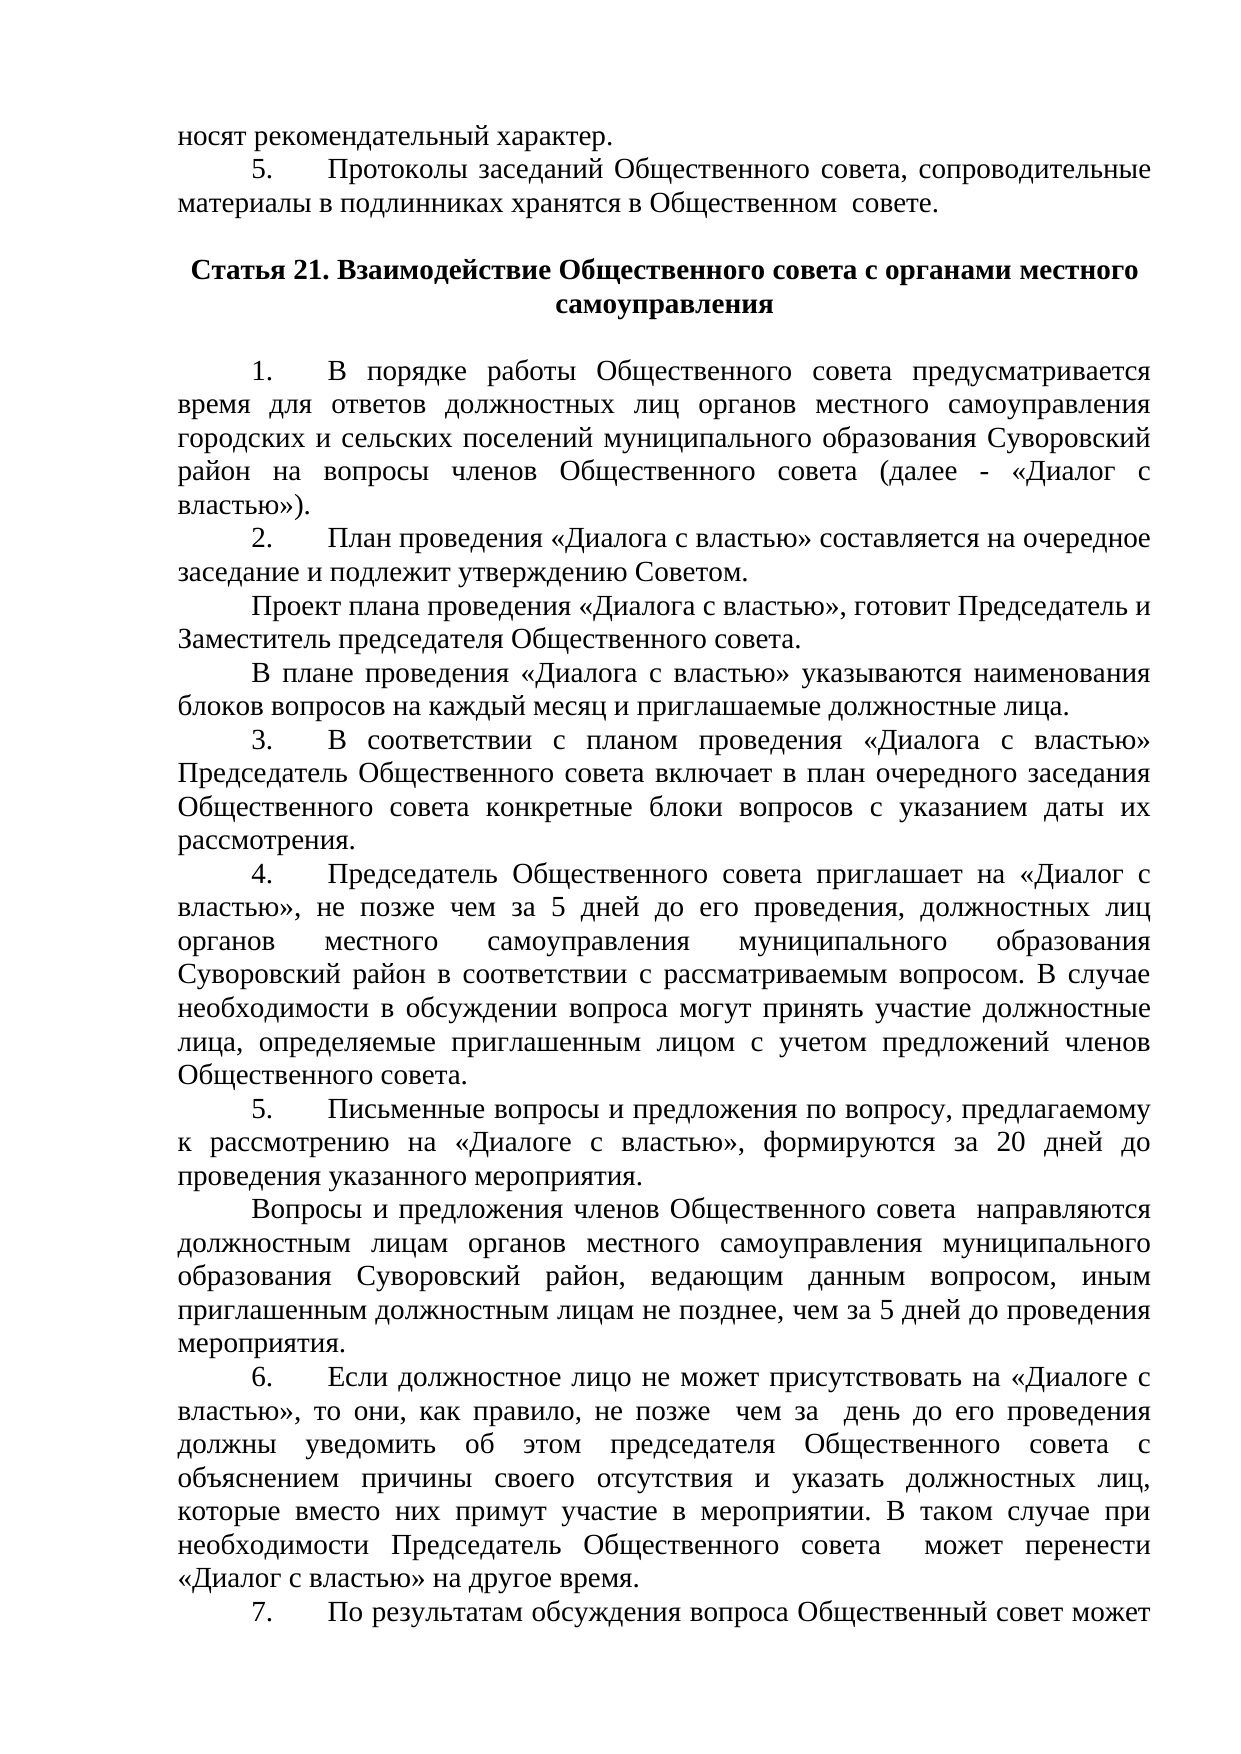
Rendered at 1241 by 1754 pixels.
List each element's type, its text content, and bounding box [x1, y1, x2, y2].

text Проект плана проведения «Диалога с властью», готовит Председатель и Заместитель председателя Общественного совета. [177, 588, 1152, 655]
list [177, 1594, 1152, 1627]
list Письменные вопросы и предложения по вопросу, предлагаемому к рассмотрению на «Диалоге с властью», формируются за 20 дней до проведения указанного мероприятия. [177, 1091, 1152, 1191]
text В плане проведения «Диалога с властью» указываются наименования блоков вопросов на каждый месяц и приглашаемые должностные лица. [177, 655, 1152, 722]
text Статья 21. Взаимодействие Общественного совета с органами местного самоуправления [177, 252, 1152, 319]
list Если должностное лицо не может присутствовать на «Диалоге с властью», то они, как правило, не позже чем за день до его проведения должны уведомить об этом председателя Общественного совета с объяснением причины своего отсутствия и указать должностных лиц, которые вместо них примут участие в мероприятии. В таком случае при необходимости Председатель Общественного совета может перенести «Диалог с властью» на другое время. [177, 1359, 1152, 1594]
list План проведения «Диалога с властью» составляется на очередное заседание и подлежит утверждению Советом. [177, 521, 1152, 588]
list Протоколы заседаний Общественного совета, сопроводительные материалы в подлинниках хранятся в Общественном совете. [177, 152, 1152, 219]
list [177, 118, 1152, 152]
list В соответствии с планом проведения «Диалога с властью» Председатель Общественного совета включает в план очередного заседания Общественного совета конкретные блоки вопросов с указанием даты их рассмотрения. [177, 722, 1152, 856]
text Вопросы и предложения членов Общественного совета направляются должностным лицам органов местного самоуправления муниципального образования Суворовский район, ведающим данным вопросом, иным приглашенным должностным лицам не позднее, чем за 5 дней до проведения мероприятия. [177, 1191, 1152, 1359]
list Председатель Общественного совета приглашает на «Диалог с властью», не позже чем за 5 дней до его проведения, должностных лиц органов местного самоуправления муниципального образования Суворовский район в соответствии с рассматриваемым вопросом. В случае необходимости в обсуждении вопроса могут принять участие должностные лица, определяемые приглашенным лицом с учетом предложений членов Общественного совета. [177, 856, 1152, 1091]
list В порядке работы Общественного совета предусматривается время для ответов должностных лиц органов местного самоуправления городских и сельских поселений муниципального образования Суворовский район на вопросы членов Общественного совета (далее - «Диалог с властью»). [177, 353, 1152, 521]
